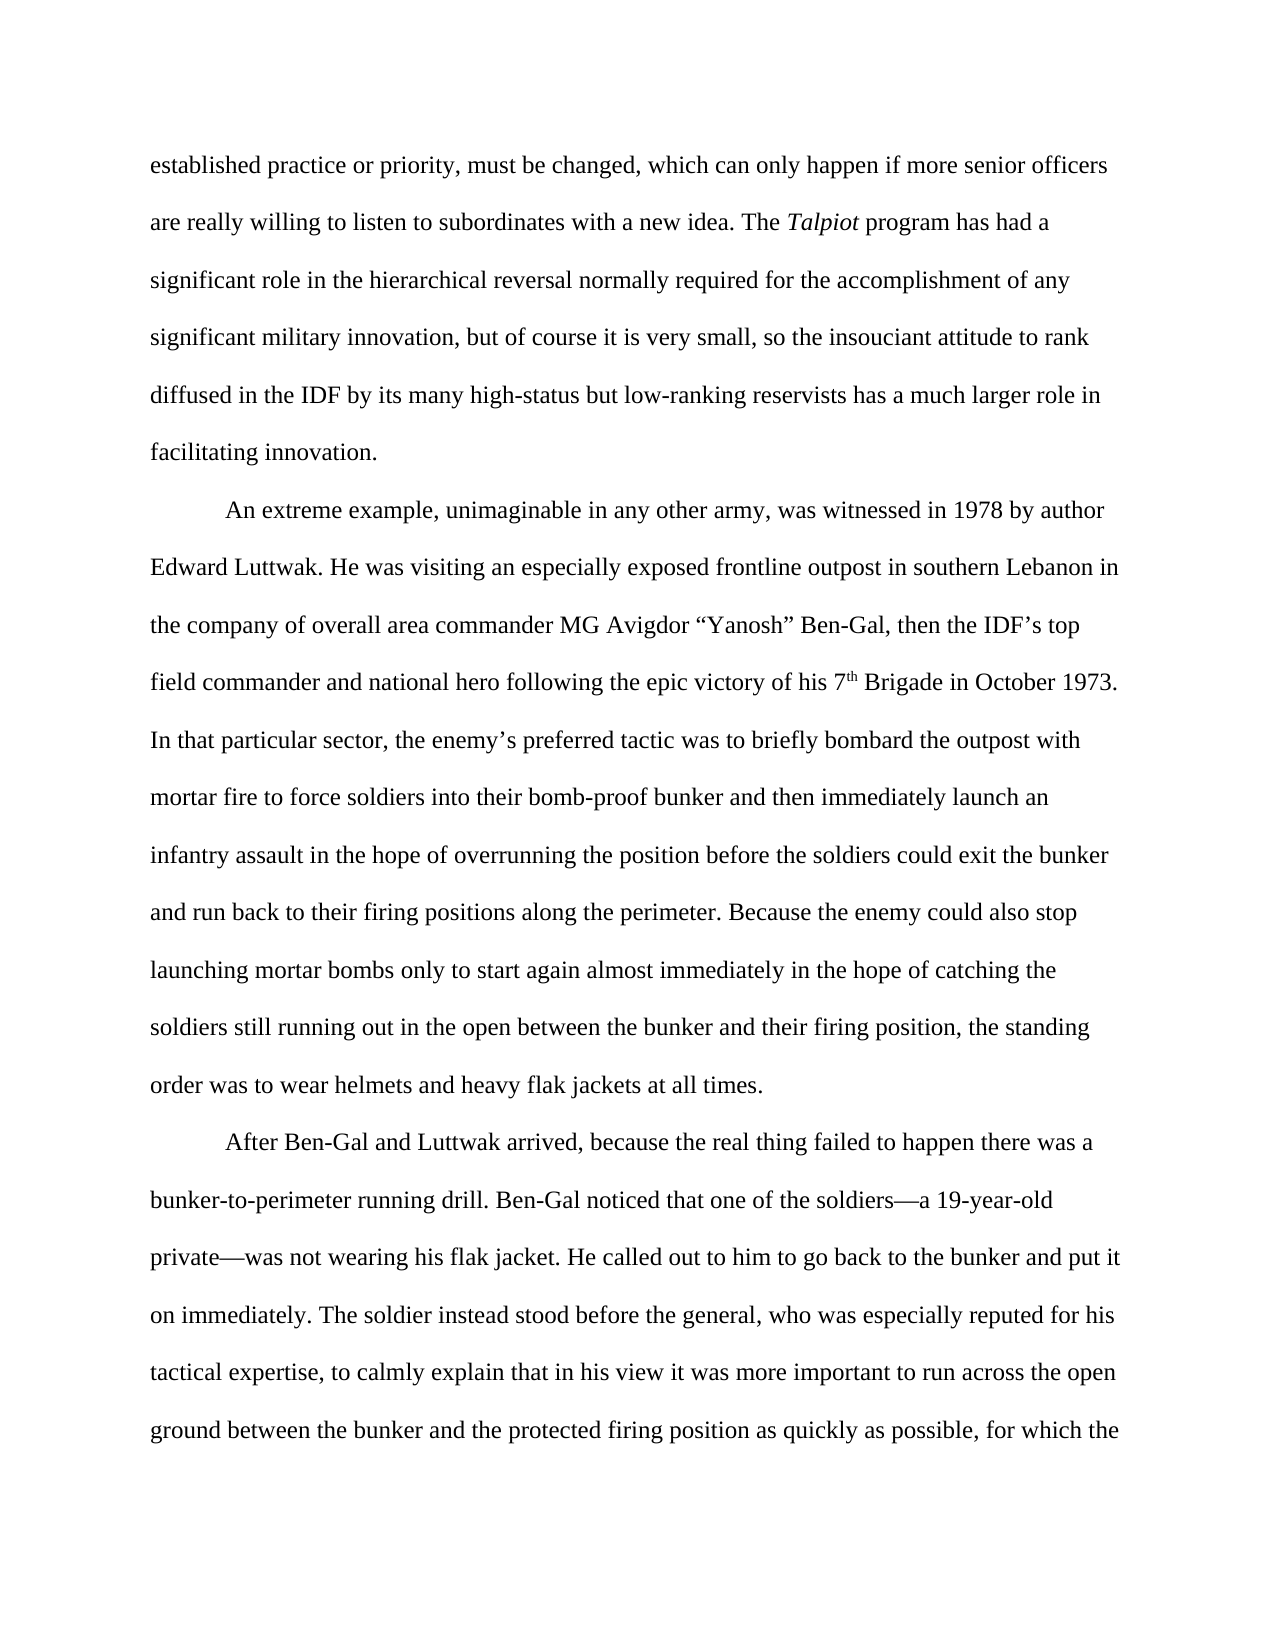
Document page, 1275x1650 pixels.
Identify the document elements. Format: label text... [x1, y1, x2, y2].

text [150, 1127, 1125, 1444]
text An extreme example, unimaginable in any other army, was witnessed in 1978 by author Edward Luttwak. He was visiting an especially exposed frontline outpost in southern Lebanon in the company of overall area commander MG Avigdor “Yanosh” Ben-Gal, then the IDF’s top field commander and national hero following the epic victory of his 7th Brigade in October 1973. In that particular sector, the enemy’s preferred tactic was to briefly bombard the outpost with mortar fire to force soldiers into their bomb-proof bunker and then immediately launch an infantry assault in the hope of overrunning the position before the soldiers could exit the bunker and run back to their firing positions along the perimeter. Because the enemy could also stop launching mortar bombs only to start again almost immediately in the hope of catching the soldiers still running out in the open between the bunker and their firing position, the standing order was to wear helmets and heavy flak jackets at all times. [150, 495, 1125, 1099]
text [150, 150, 1125, 466]
